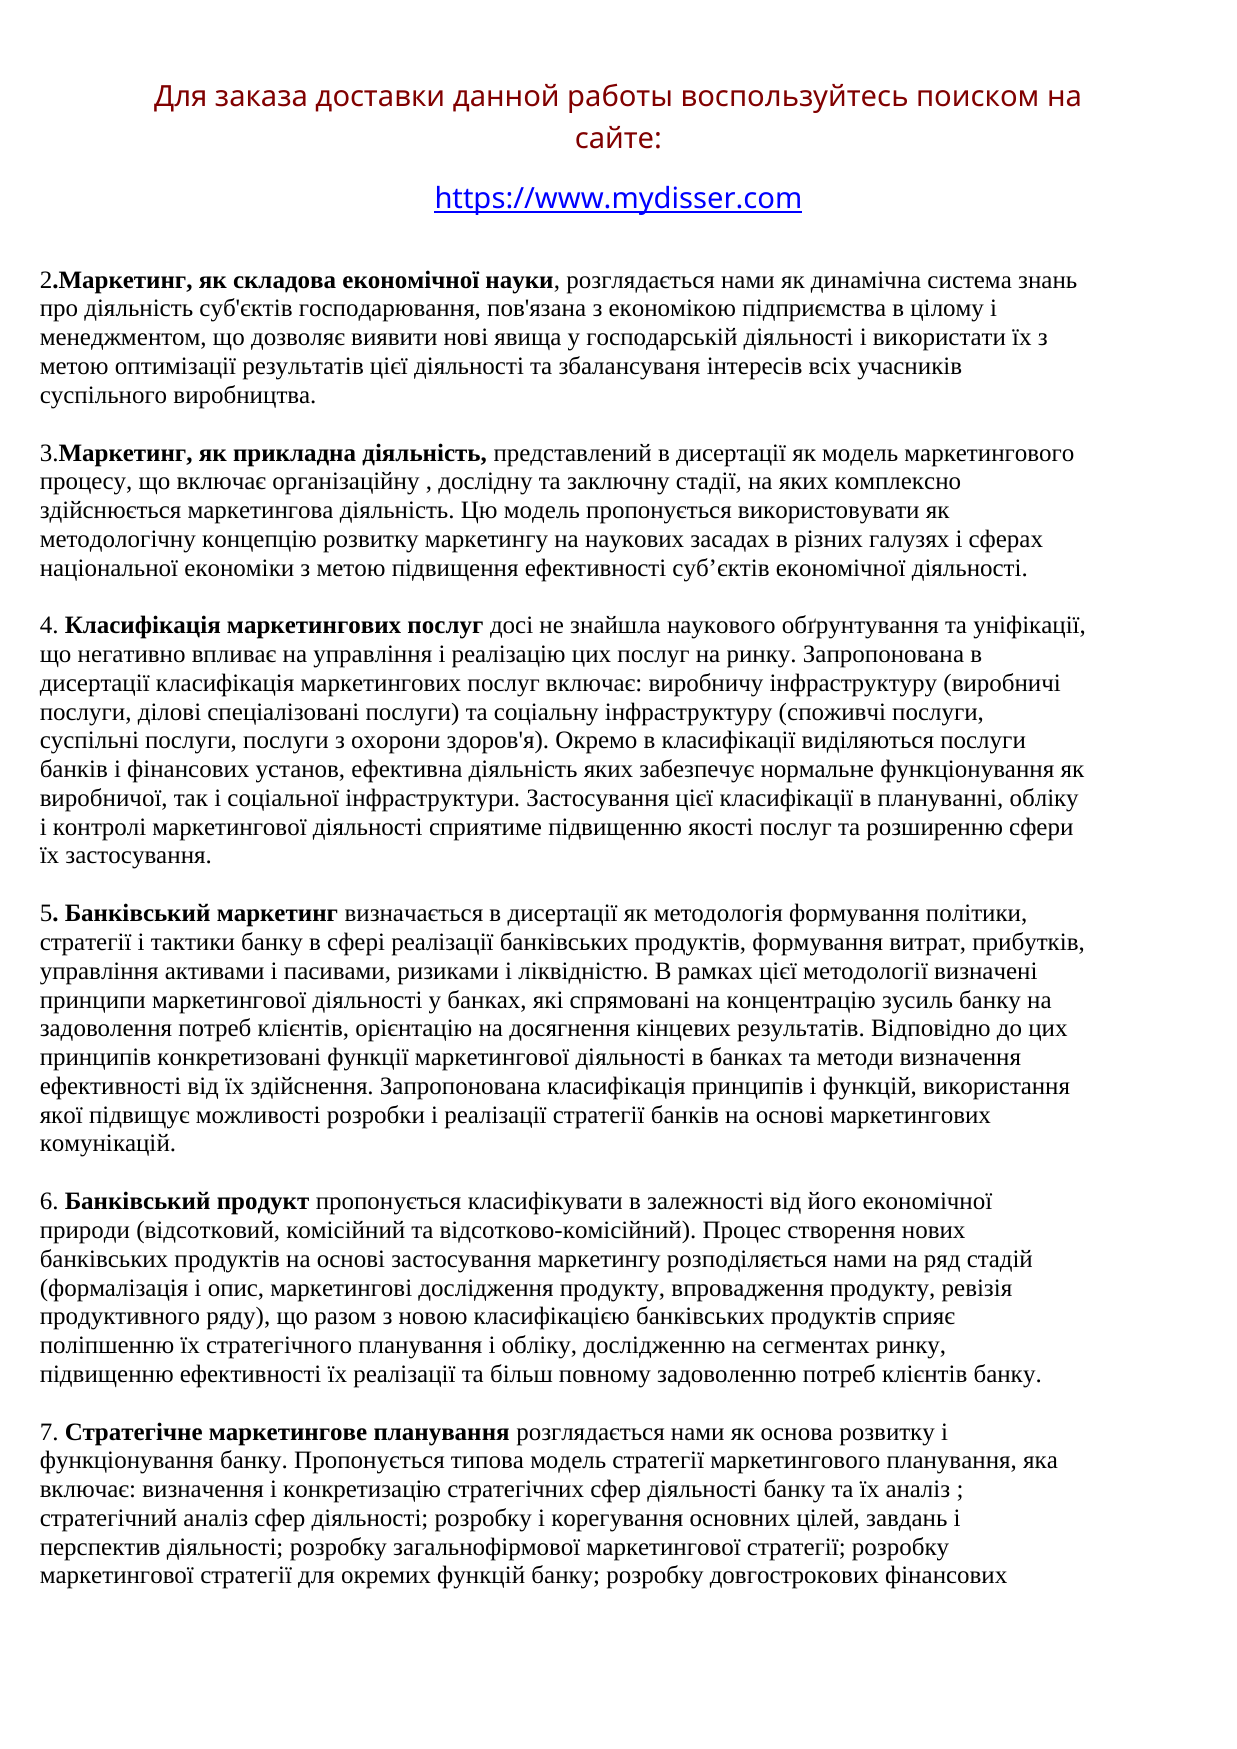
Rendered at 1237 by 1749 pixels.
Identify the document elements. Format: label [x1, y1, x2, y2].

table_cell [40, 236, 1086, 1589]
